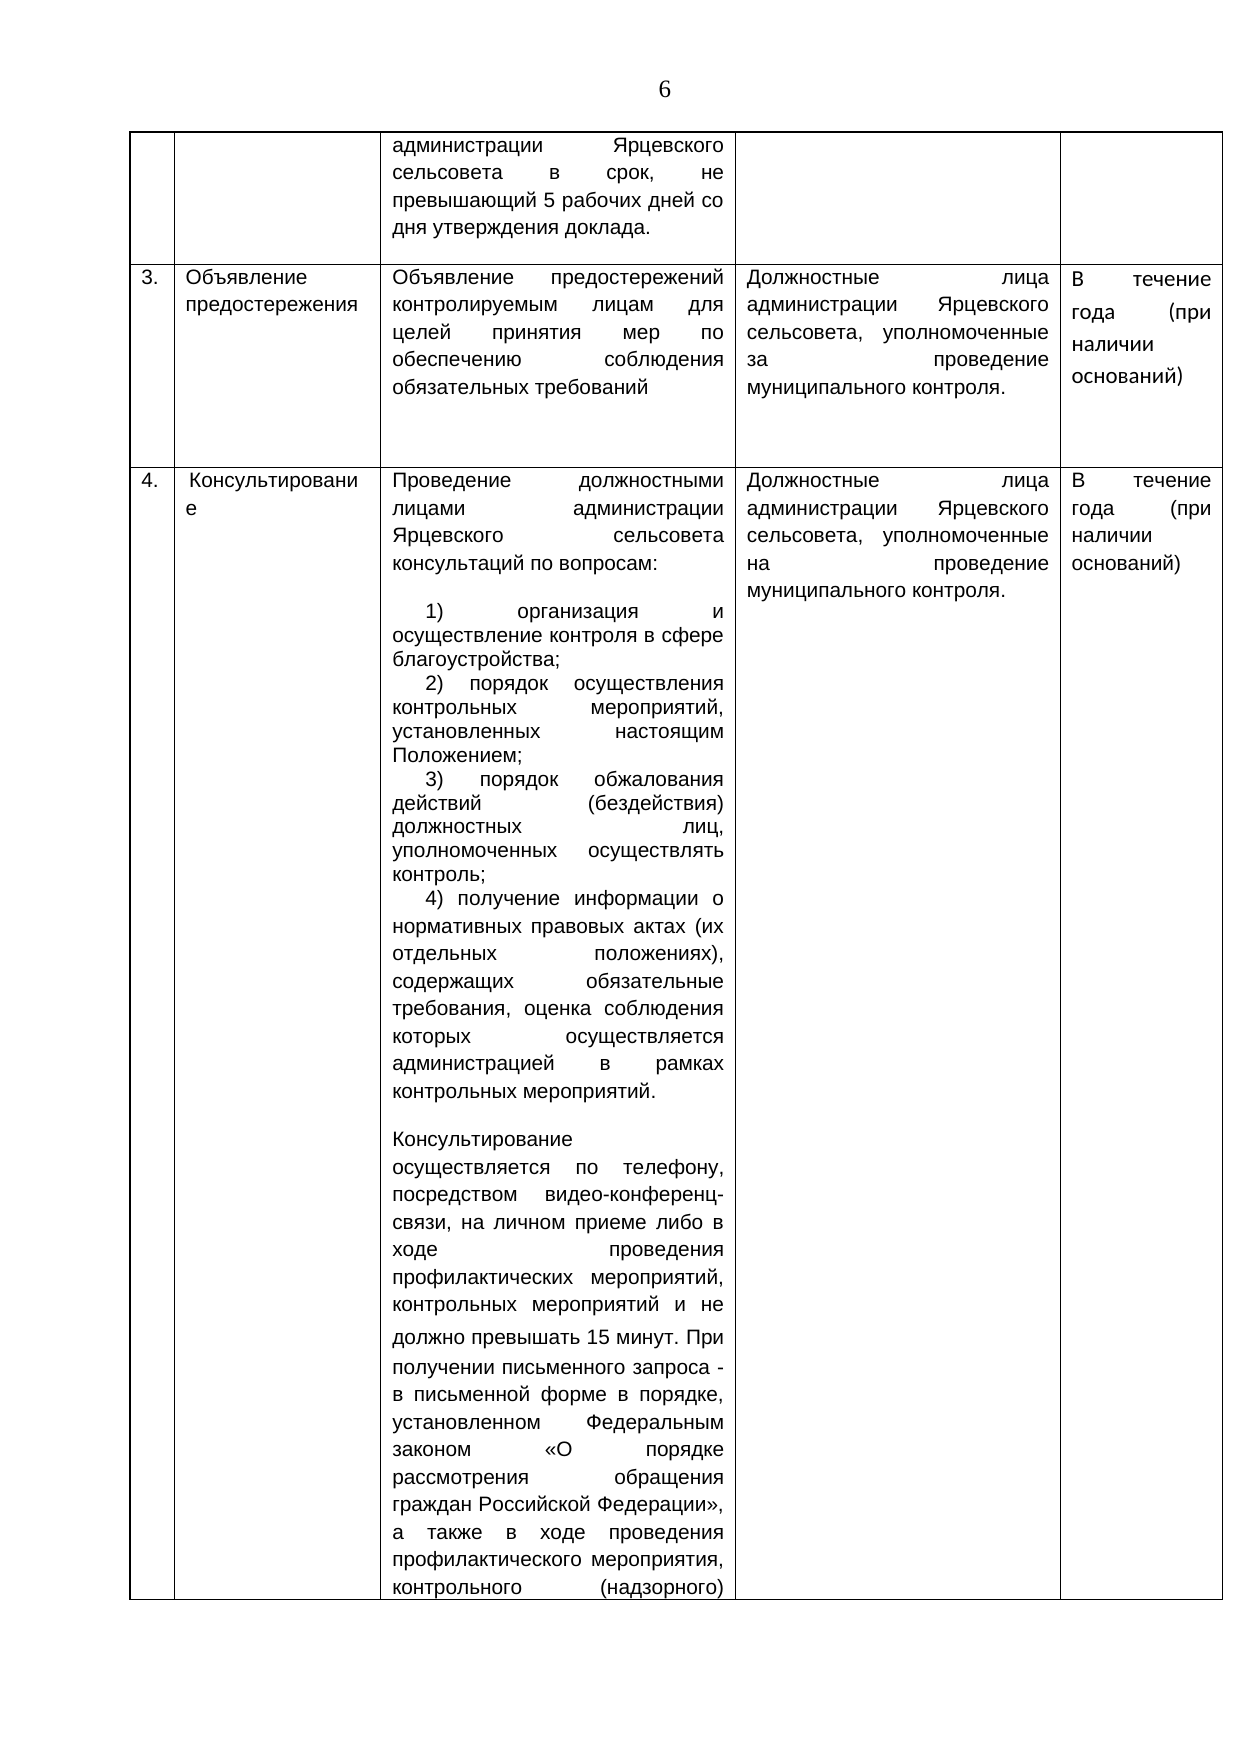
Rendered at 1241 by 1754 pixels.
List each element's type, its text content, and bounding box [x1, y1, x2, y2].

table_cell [1061, 133, 1222, 263]
table_cell Должностные лица администрации Ярцевского сельсовета, уполномоченные за проведение муниципального контроля. [736, 265, 1060, 467]
table_cell Объявление предостережений контролируемым лицам для целей принятия мер по обеспечению соблюдения обязательных требований [381, 265, 735, 467]
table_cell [1061, 468, 1222, 1598]
table_cell 2. [131, 133, 174, 263]
table_cell Объявление предостережения [175, 265, 380, 467]
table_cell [381, 133, 735, 263]
table_cell Консультирование [175, 468, 380, 1598]
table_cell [736, 133, 1060, 263]
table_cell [175, 133, 380, 263]
table_cell 3. [131, 265, 174, 467]
table_cell В течение года (при наличии оснований) [1061, 265, 1222, 467]
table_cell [736, 468, 1060, 1598]
table_cell 4. [131, 468, 174, 1598]
